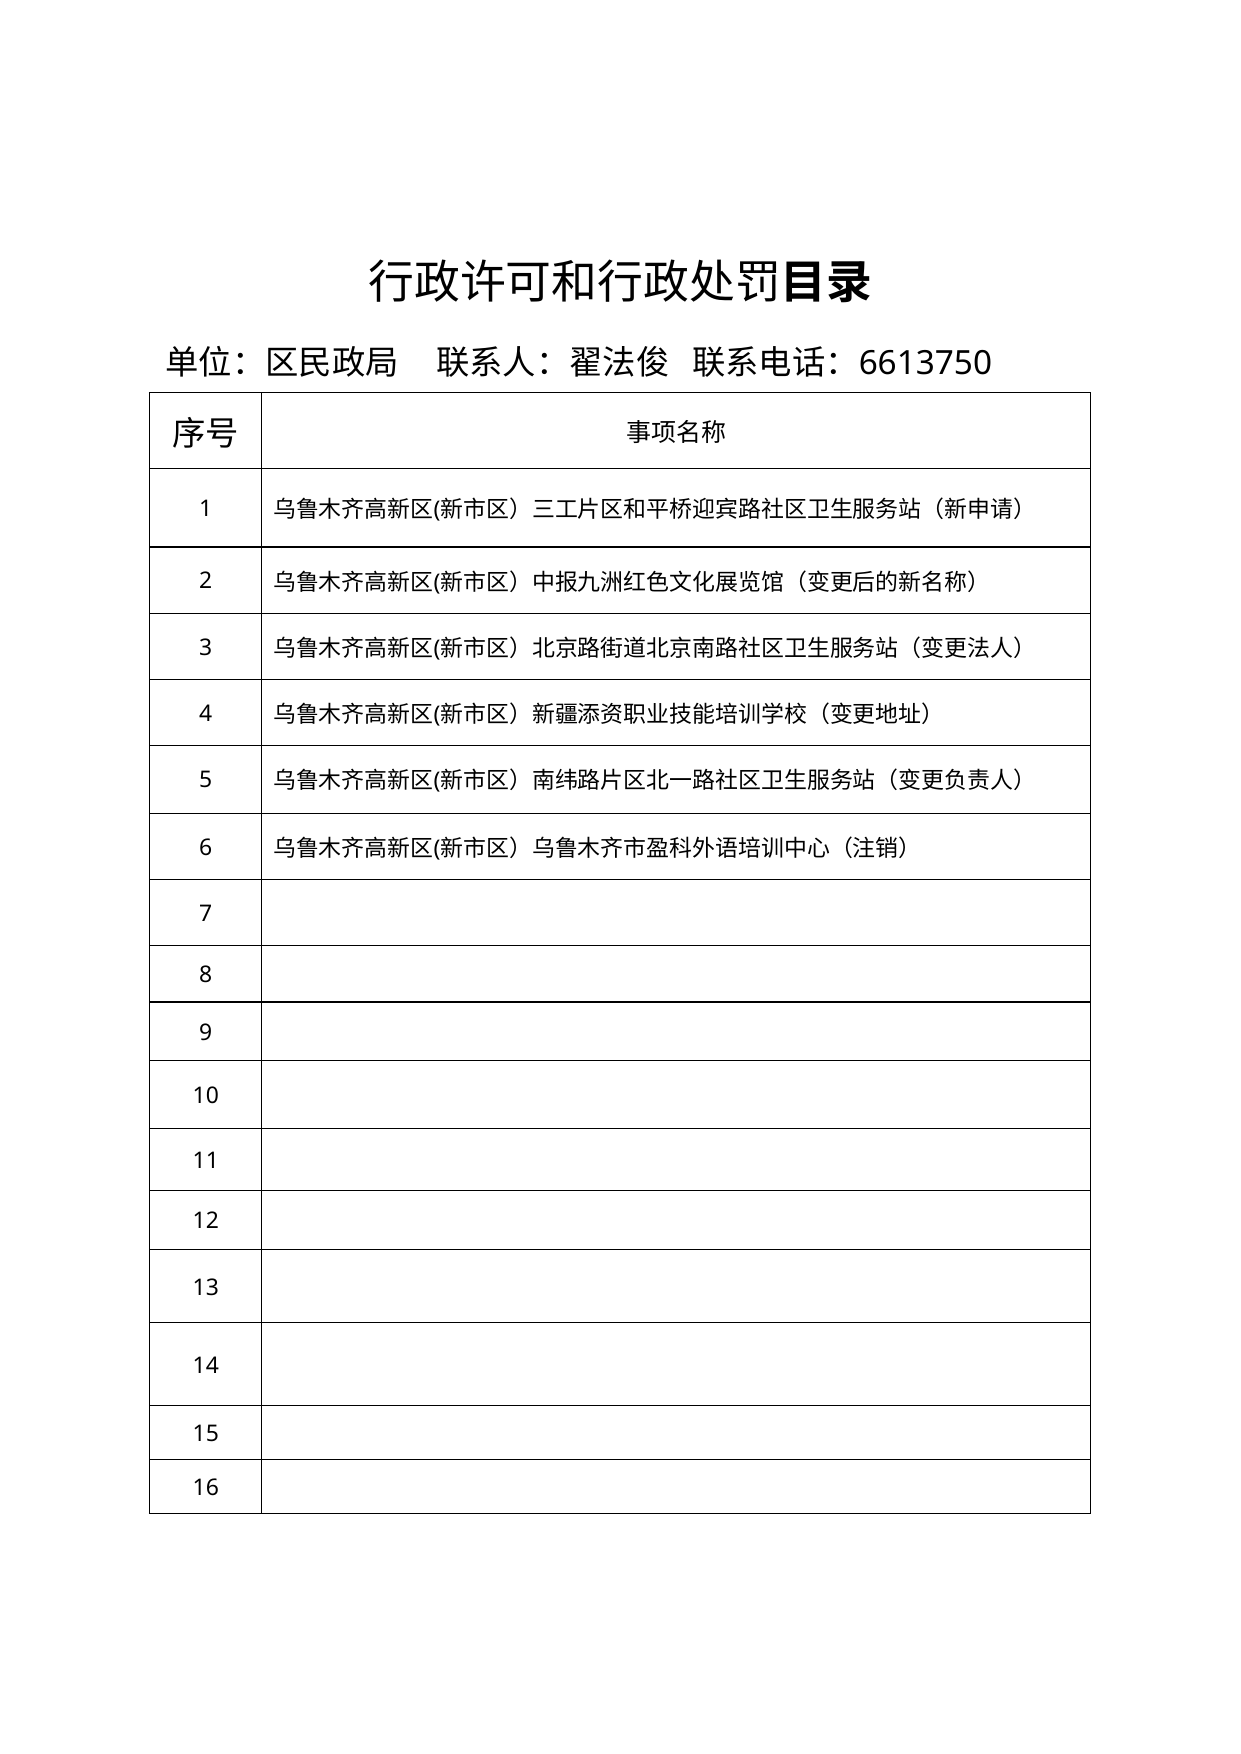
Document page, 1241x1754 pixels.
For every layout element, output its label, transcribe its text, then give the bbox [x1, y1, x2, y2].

table_cell 10 [150, 1061, 261, 1127]
table_header 事项名称 [262, 393, 1090, 468]
table_cell [262, 1460, 1090, 1512]
table_cell 6 [150, 814, 261, 878]
table_cell 16 [150, 1460, 261, 1512]
table_cell 12 [150, 1191, 261, 1249]
table_cell 15 [150, 1406, 261, 1459]
table_cell 乌鲁木齐高新区(新市区）乌鲁木齐市盈科外语培训中心（注销） [262, 814, 1090, 878]
table_cell [262, 1003, 1090, 1060]
table_cell 乌鲁木齐高新区(新市区）中报九洲红色文化展览馆（变更后的新名称） [262, 548, 1090, 612]
table_cell 2 [150, 548, 261, 612]
table_cell 1 [150, 469, 261, 546]
text 单位：区民政局 联系人：翟法俊 联系电话：6613750 [165, 327, 1075, 392]
table_cell 3 [150, 614, 261, 678]
table_cell [262, 1250, 1090, 1322]
table_cell [262, 1061, 1090, 1127]
table_cell 乌鲁木齐高新区(新市区）三工片区和平桥迎宾路社区卫生服务站（新申请） [262, 469, 1090, 546]
table_cell [262, 1191, 1090, 1249]
table_header 序号 [150, 393, 261, 468]
table_cell 5 [150, 746, 261, 812]
table_cell 4 [150, 680, 261, 744]
table_cell 11 [150, 1129, 261, 1190]
text 行政许可和行政处罚目录 [165, 230, 1075, 327]
table_cell 7 [150, 880, 261, 945]
table_cell 乌鲁木齐高新区(新市区）南纬路片区北一路社区卫生服务站（变更负责人） [262, 746, 1090, 812]
table_cell 13 [150, 1250, 261, 1322]
table_cell 乌鲁木齐高新区(新市区）北京路街道北京南路社区卫生服务站（变更法人） [262, 614, 1090, 678]
table_cell 乌鲁木齐高新区(新市区）新疆添资职业技能培训学校（变更地址） [262, 680, 1090, 744]
table_cell 9 [150, 1003, 261, 1060]
table_cell 14 [150, 1323, 261, 1405]
table_cell [262, 880, 1090, 945]
table_cell [262, 1129, 1090, 1190]
table_cell [262, 1406, 1090, 1459]
table_cell 8 [150, 946, 261, 1001]
table_cell [262, 1323, 1090, 1405]
table_cell [262, 946, 1090, 1001]
